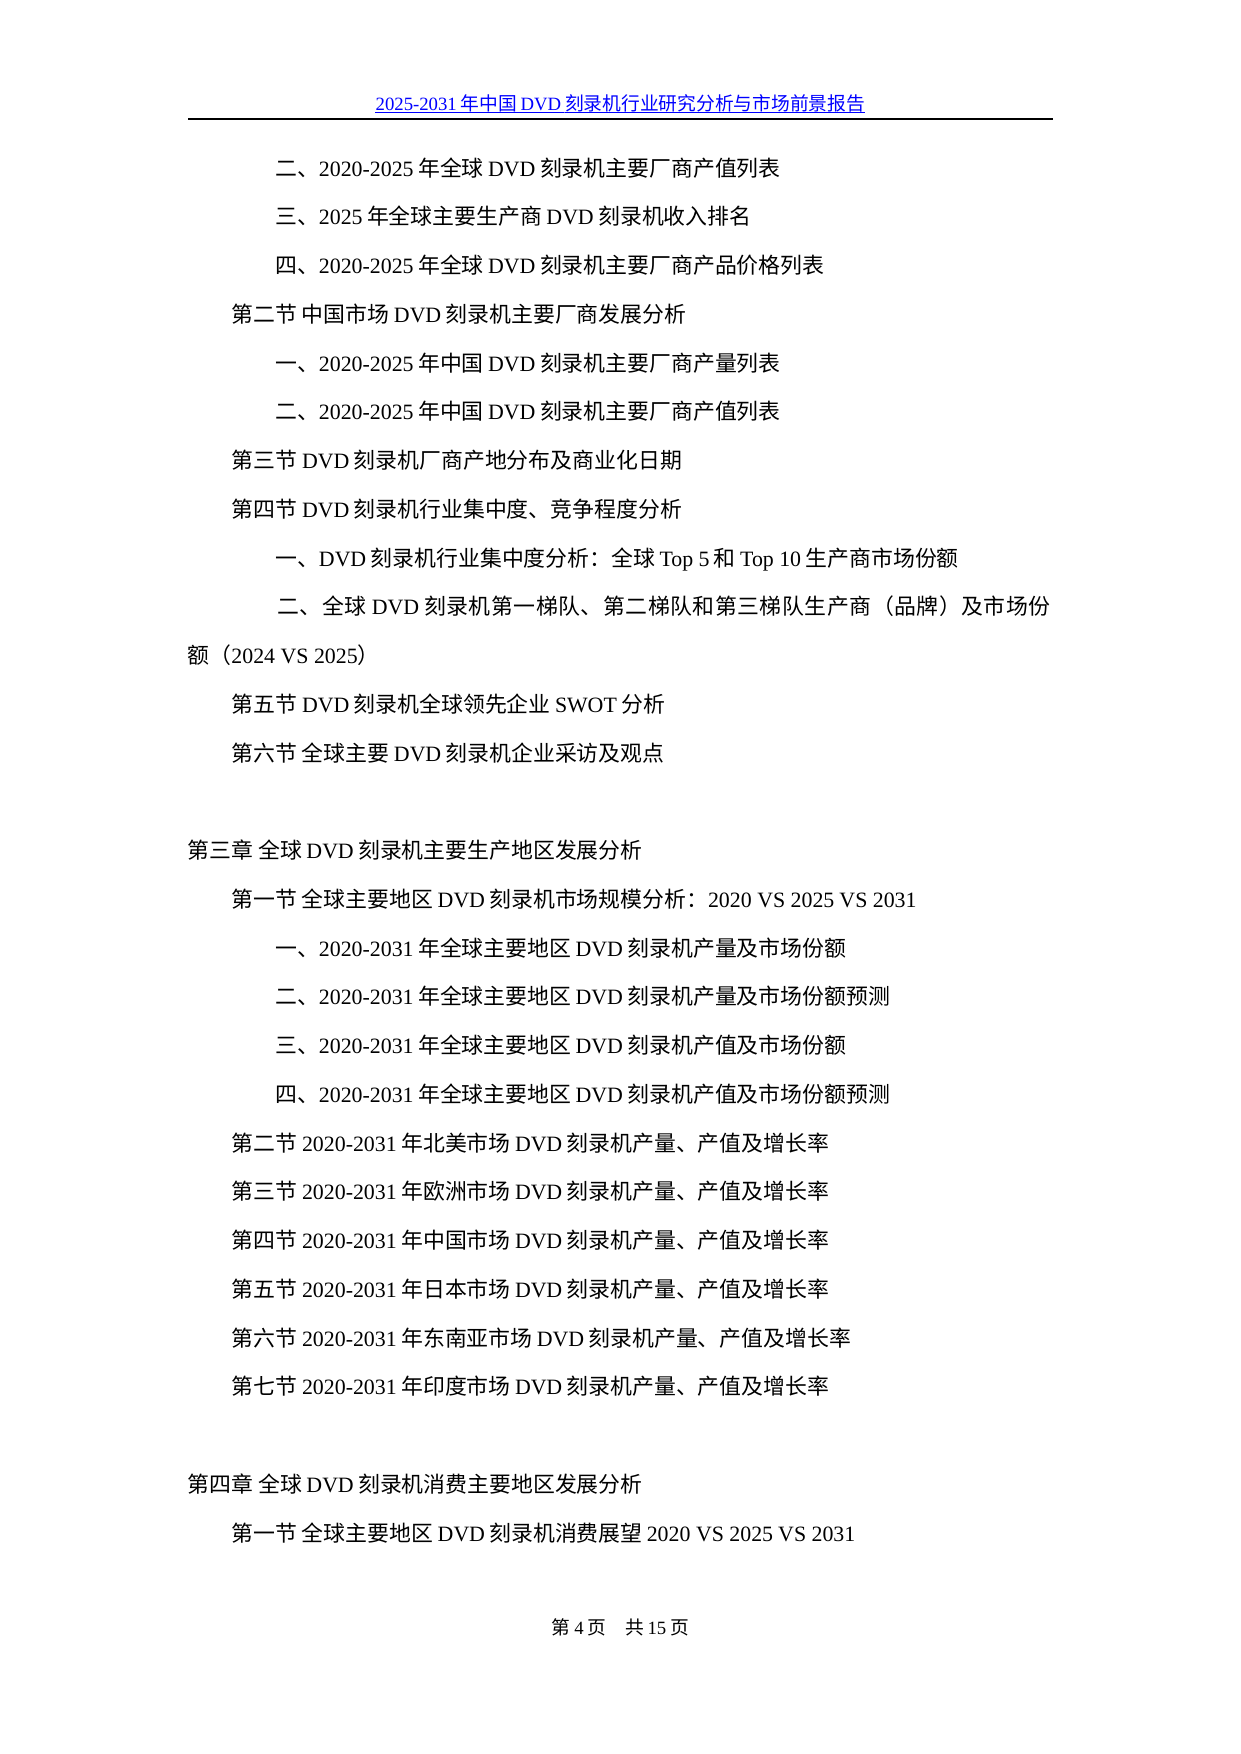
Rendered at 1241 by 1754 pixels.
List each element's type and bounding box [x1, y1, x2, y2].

text [187, 150, 1053, 1548]
